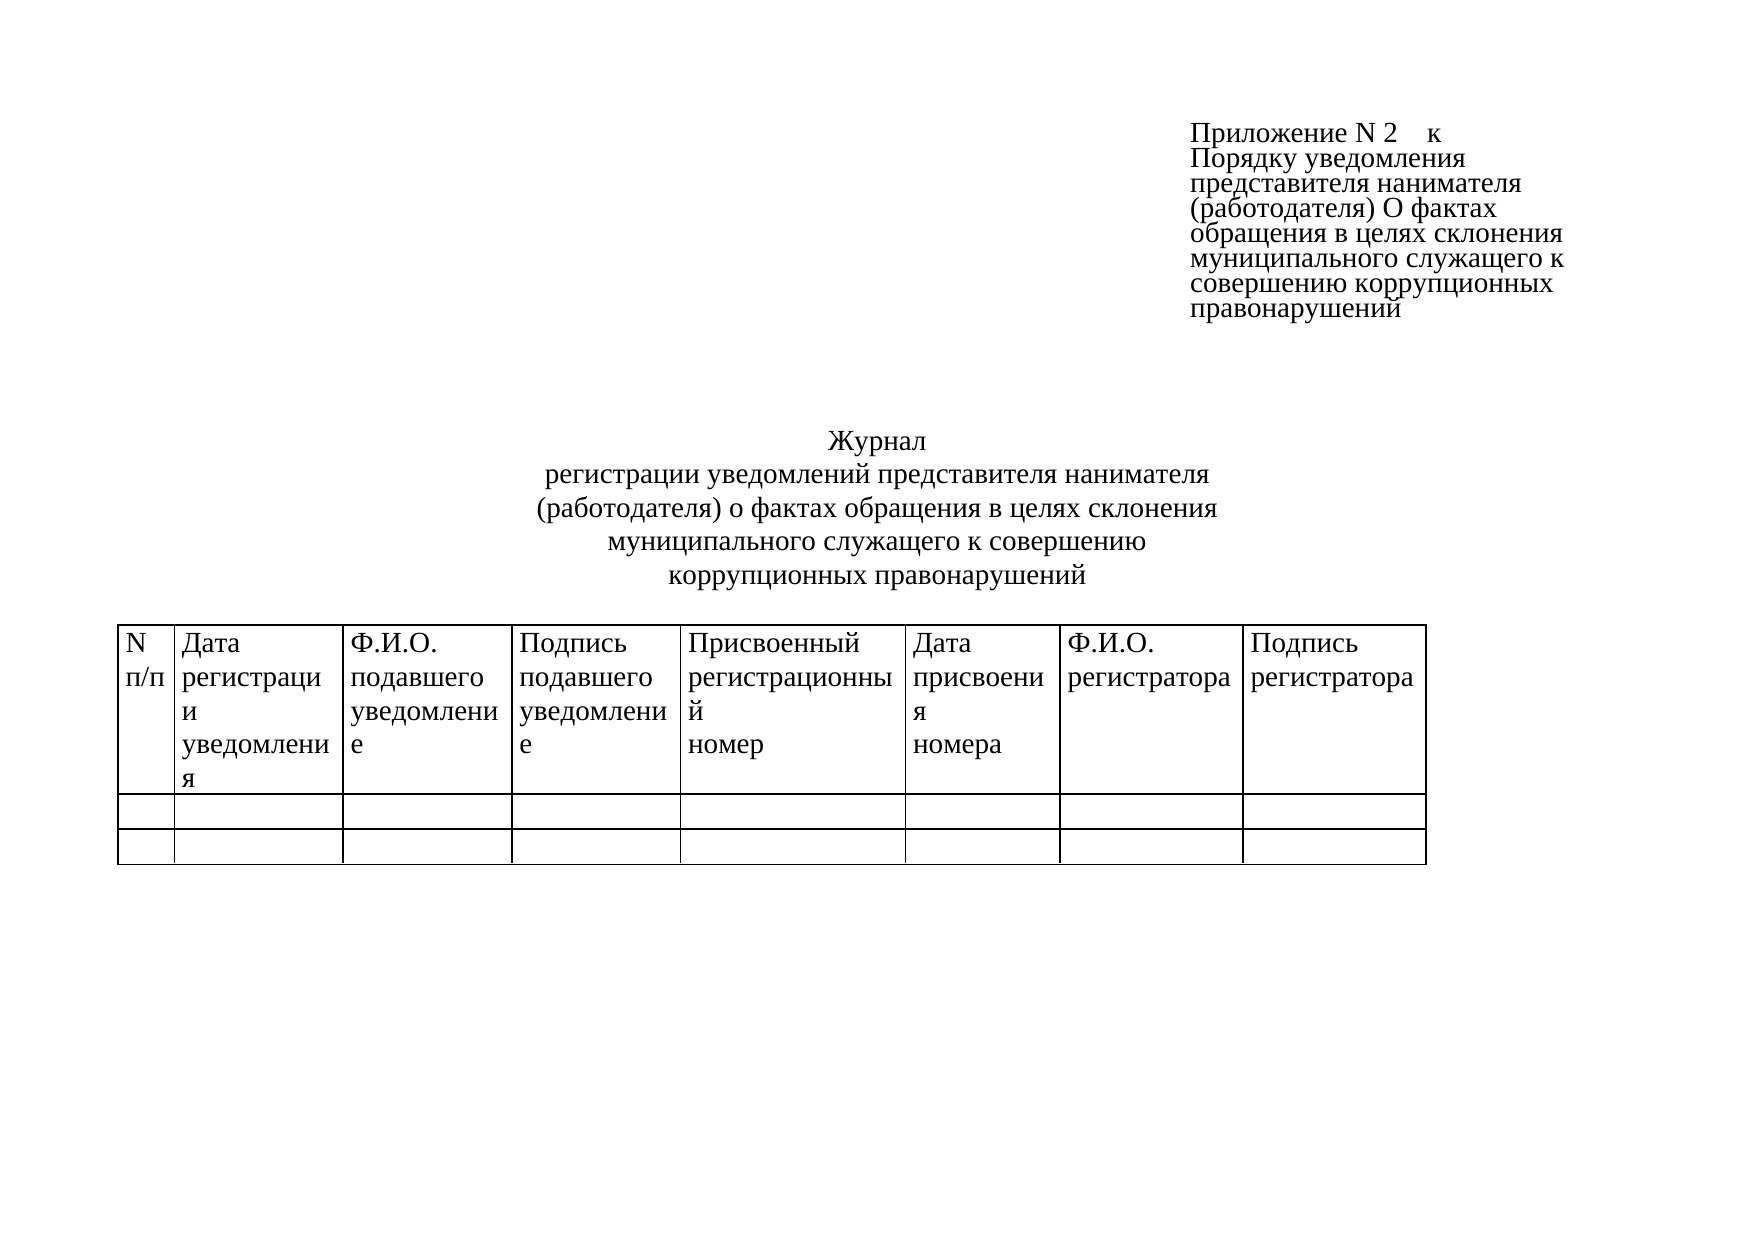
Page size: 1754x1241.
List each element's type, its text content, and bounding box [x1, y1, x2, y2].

table_cell [175, 830, 342, 863]
table_cell [1061, 830, 1242, 863]
table_header Ф.И.О. подавшего уведомление [344, 626, 511, 793]
title Порядку уведомления [118, 147, 1636, 172]
title (работодателя) О фактах [1194, 197, 1418, 222]
title представителя нанимателя [118, 172, 1636, 197]
table_cell [681, 830, 905, 863]
table_cell [344, 795, 511, 828]
text муниципального служащего к совершению [118, 523, 1636, 557]
title Приложение N 2 к [118, 122, 1636, 147]
table_cell [1244, 795, 1425, 828]
title совершению коррупционных [118, 272, 1636, 297]
text коррупционных правонарушений [118, 557, 1636, 590]
table_cell [119, 795, 174, 828]
table_cell [906, 795, 1059, 828]
table_header N п/п [119, 626, 174, 793]
table_cell [175, 795, 342, 828]
title муниципального служащего к [118, 247, 1636, 272]
table_header Дата присвоения номера [906, 626, 1059, 793]
table_cell [119, 830, 174, 863]
title обращения в целях склонения [118, 222, 1636, 247]
table_cell [344, 830, 511, 863]
table_cell [681, 795, 905, 828]
title правонарушений [118, 297, 1636, 322]
table_header Подпись регистратора [1244, 626, 1425, 793]
table_header Дата регистрации уведомления [175, 626, 342, 793]
table_cell [1244, 830, 1425, 863]
title (работодателя) О фактах [1421, 197, 1636, 222]
table_cell [1061, 795, 1242, 828]
table_header Ф.И.О. регистратора [1061, 626, 1242, 793]
table_cell [906, 830, 1059, 863]
table_header Присвоенный регистрационный номер [681, 626, 905, 793]
text Журнал [118, 423, 1636, 456]
table_cell [513, 795, 680, 828]
title (работодателя) О фактах [118, 197, 1197, 222]
table_cell [513, 830, 680, 863]
table_header Подпись подавшего уведомление [513, 626, 680, 793]
text (работодателя) о фактах обращения в целях склонения [118, 490, 1636, 523]
text регистрации уведомлений представителя нанимателя [118, 456, 1636, 490]
